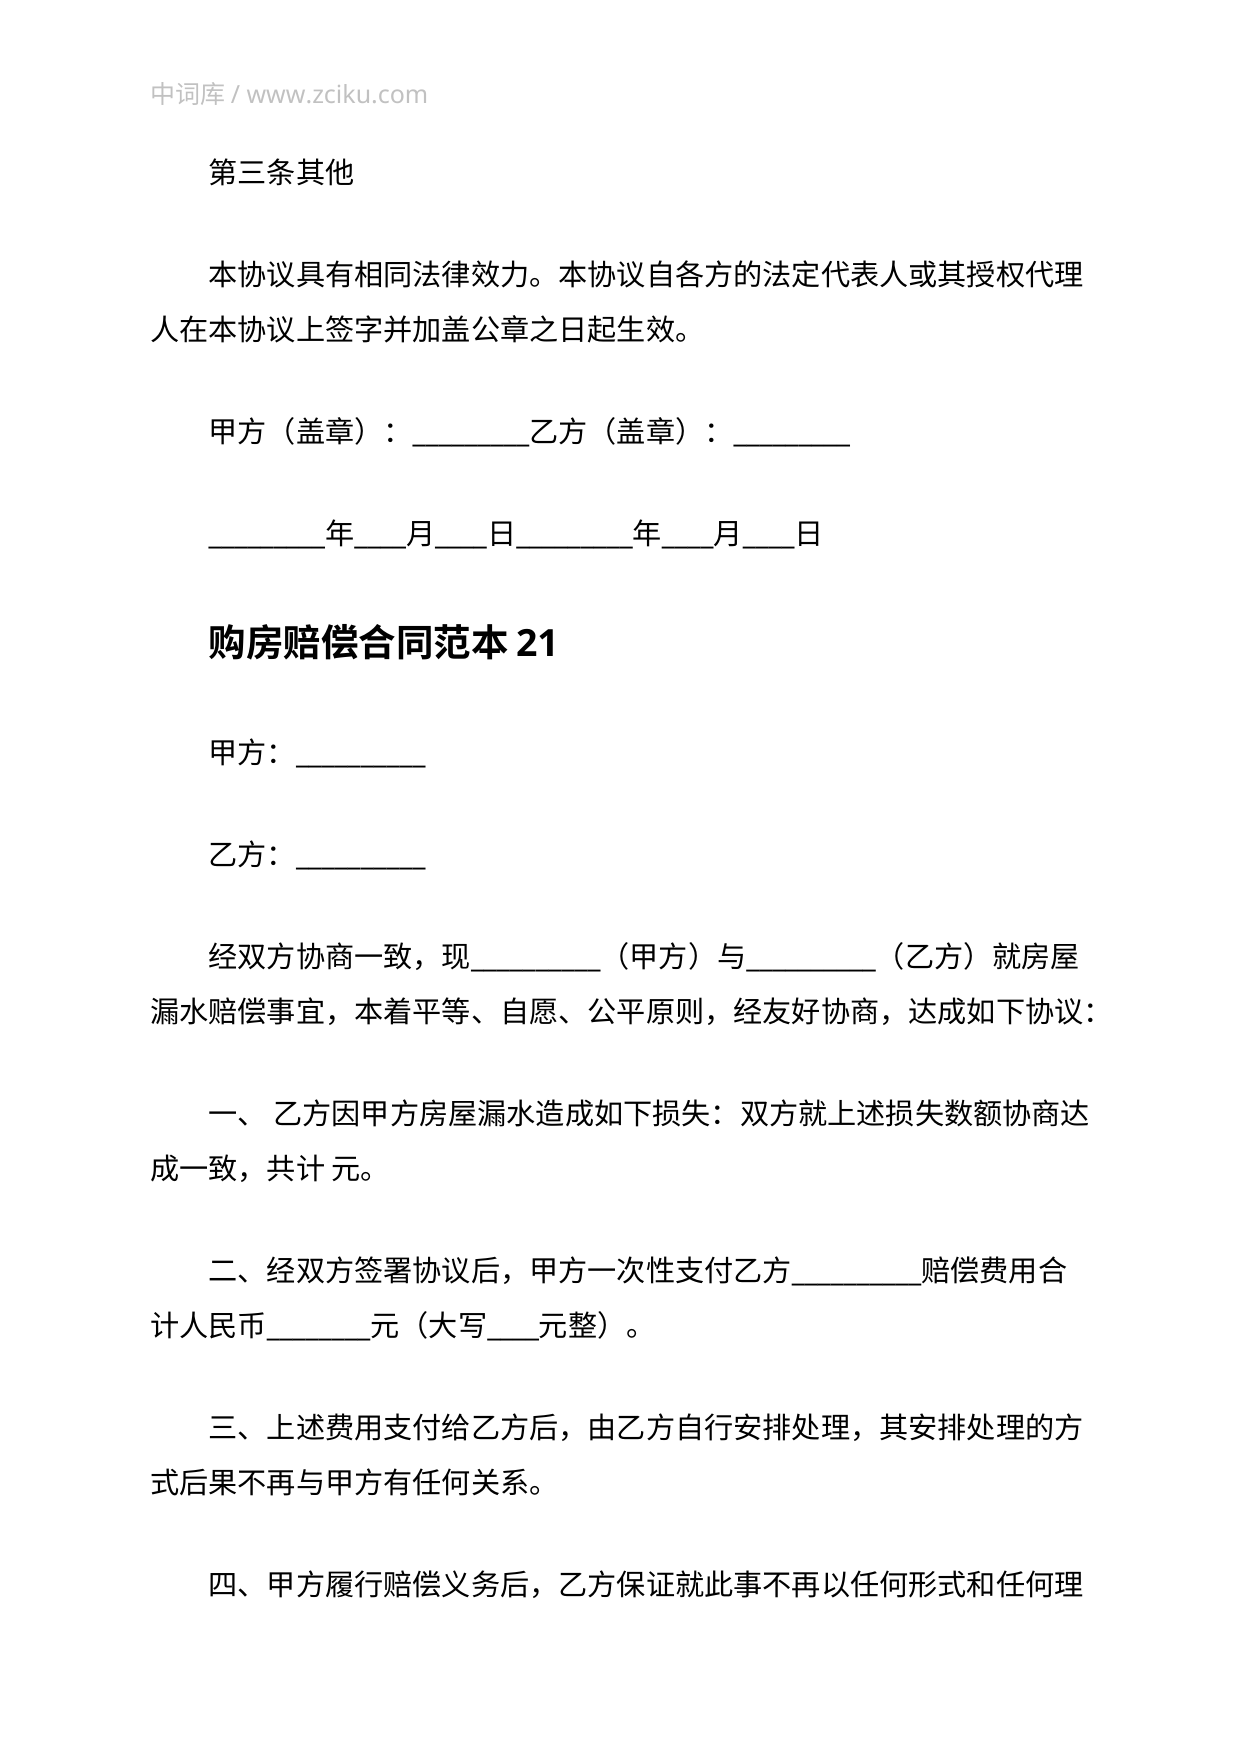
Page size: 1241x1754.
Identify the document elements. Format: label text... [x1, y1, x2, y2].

text 三、上述费用支付给乙方后，由乙方自行安排处理，其安排处理的方式后果不再与甲方有任何关系。 [150, 1404, 1090, 1502]
text 二、经双方签署协议后，甲方一次性支付乙方__________赔偿费用合计人民币________元（大写____元整）。 [150, 1247, 1090, 1345]
text 本协议具有相同法律效力。本协议自各方的法定代表人或其授权代理人在本协议上签字并加盖公章之日起生效。 [150, 252, 1090, 349]
text 第三条其他 [150, 150, 1090, 192]
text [150, 1561, 1090, 1603]
text 一、 乙方因甲方房屋漏水造成如下损失：双方就上述损失数额协商达成一致，共计 元。 [150, 1091, 1090, 1188]
text 乙方：__________ [150, 832, 1090, 874]
text 甲方：__________ [150, 730, 1090, 772]
text _________年____月____日_________年____月____日 [150, 510, 1090, 553]
text 经双方协商一致，现__________（甲方）与__________（乙方）就房屋漏水赔偿事宜，本着平等、自愿、公平原则，经友好协商，达成如下协议： [150, 934, 1090, 1031]
text 甲方（盖章）：_________乙方（盖章）：_________ [150, 408, 1090, 451]
text 购房赔偿合同范本21 [150, 612, 1090, 667]
